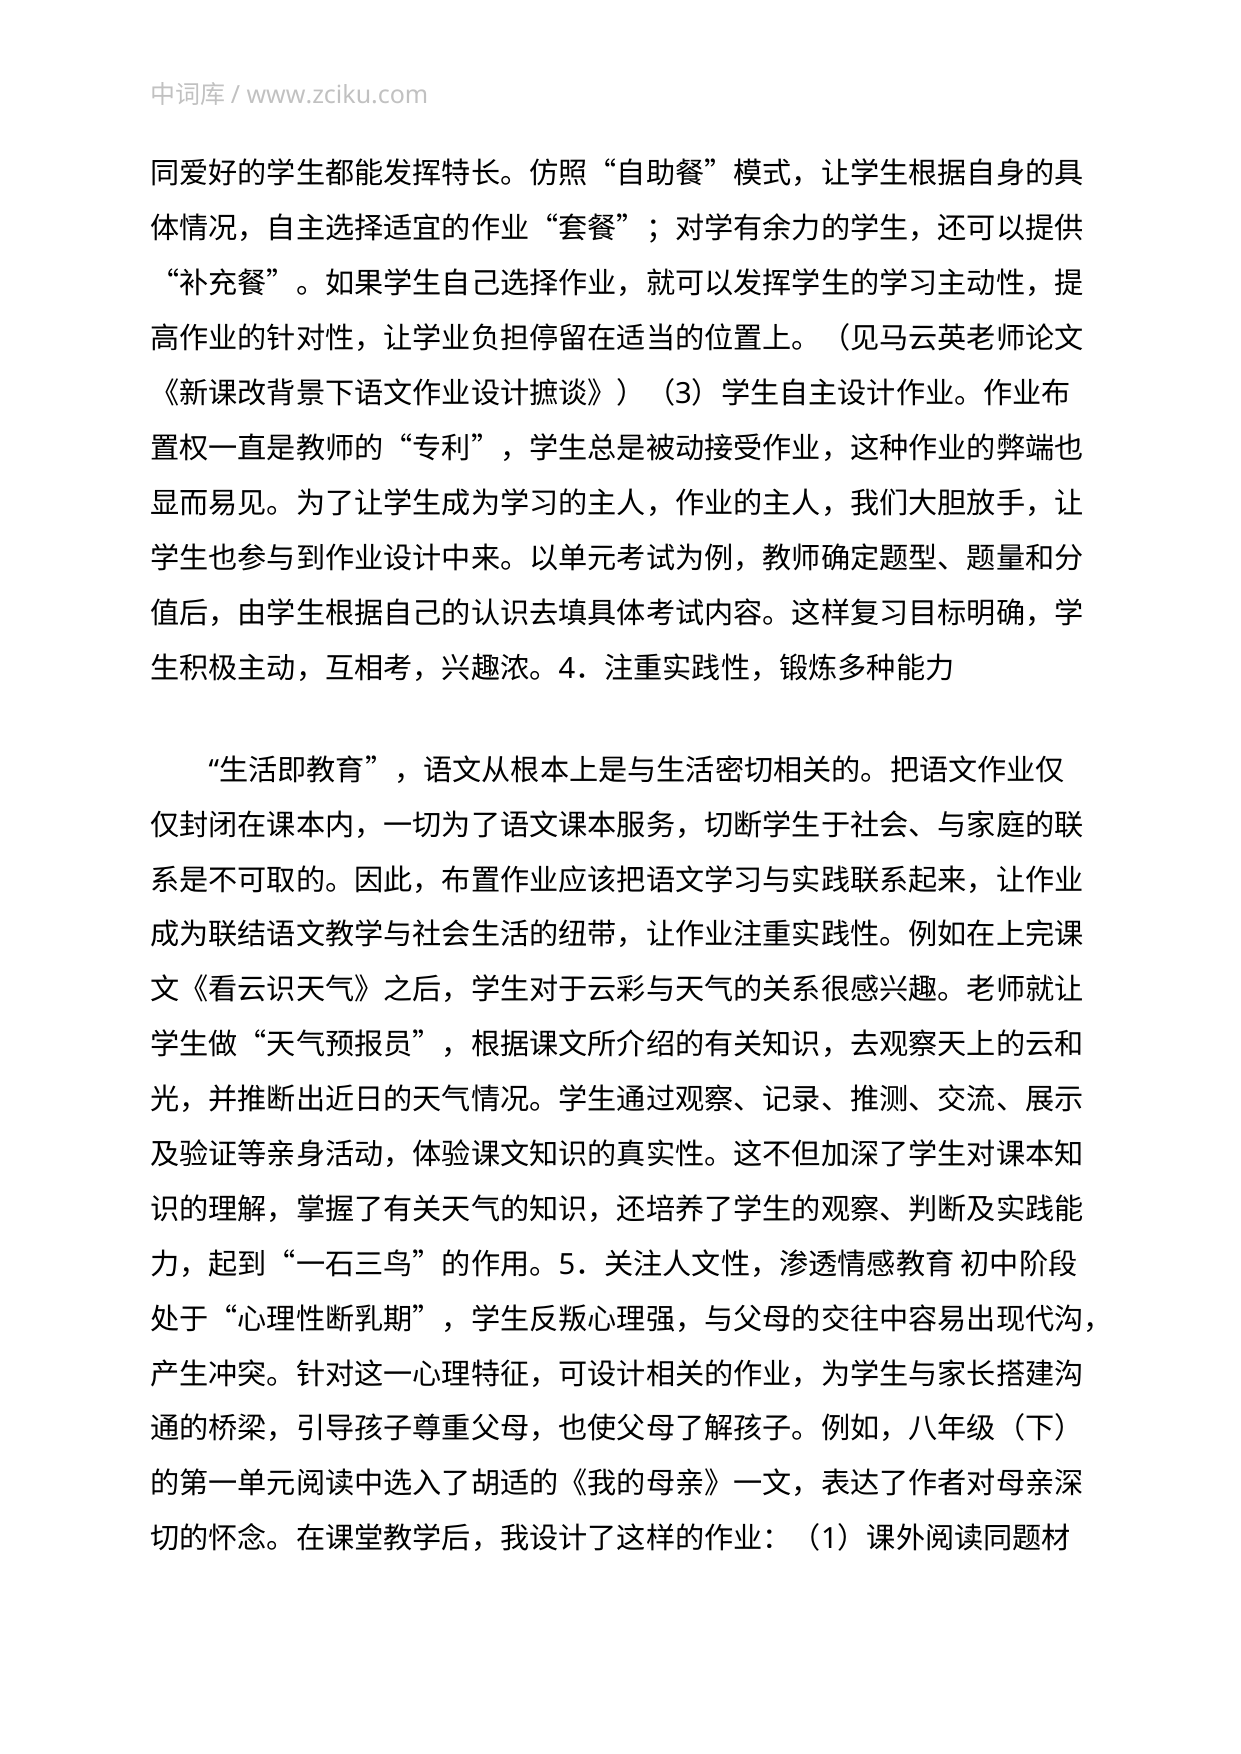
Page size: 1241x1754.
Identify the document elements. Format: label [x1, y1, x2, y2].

text [150, 746, 1090, 1557]
text [150, 150, 1090, 687]
